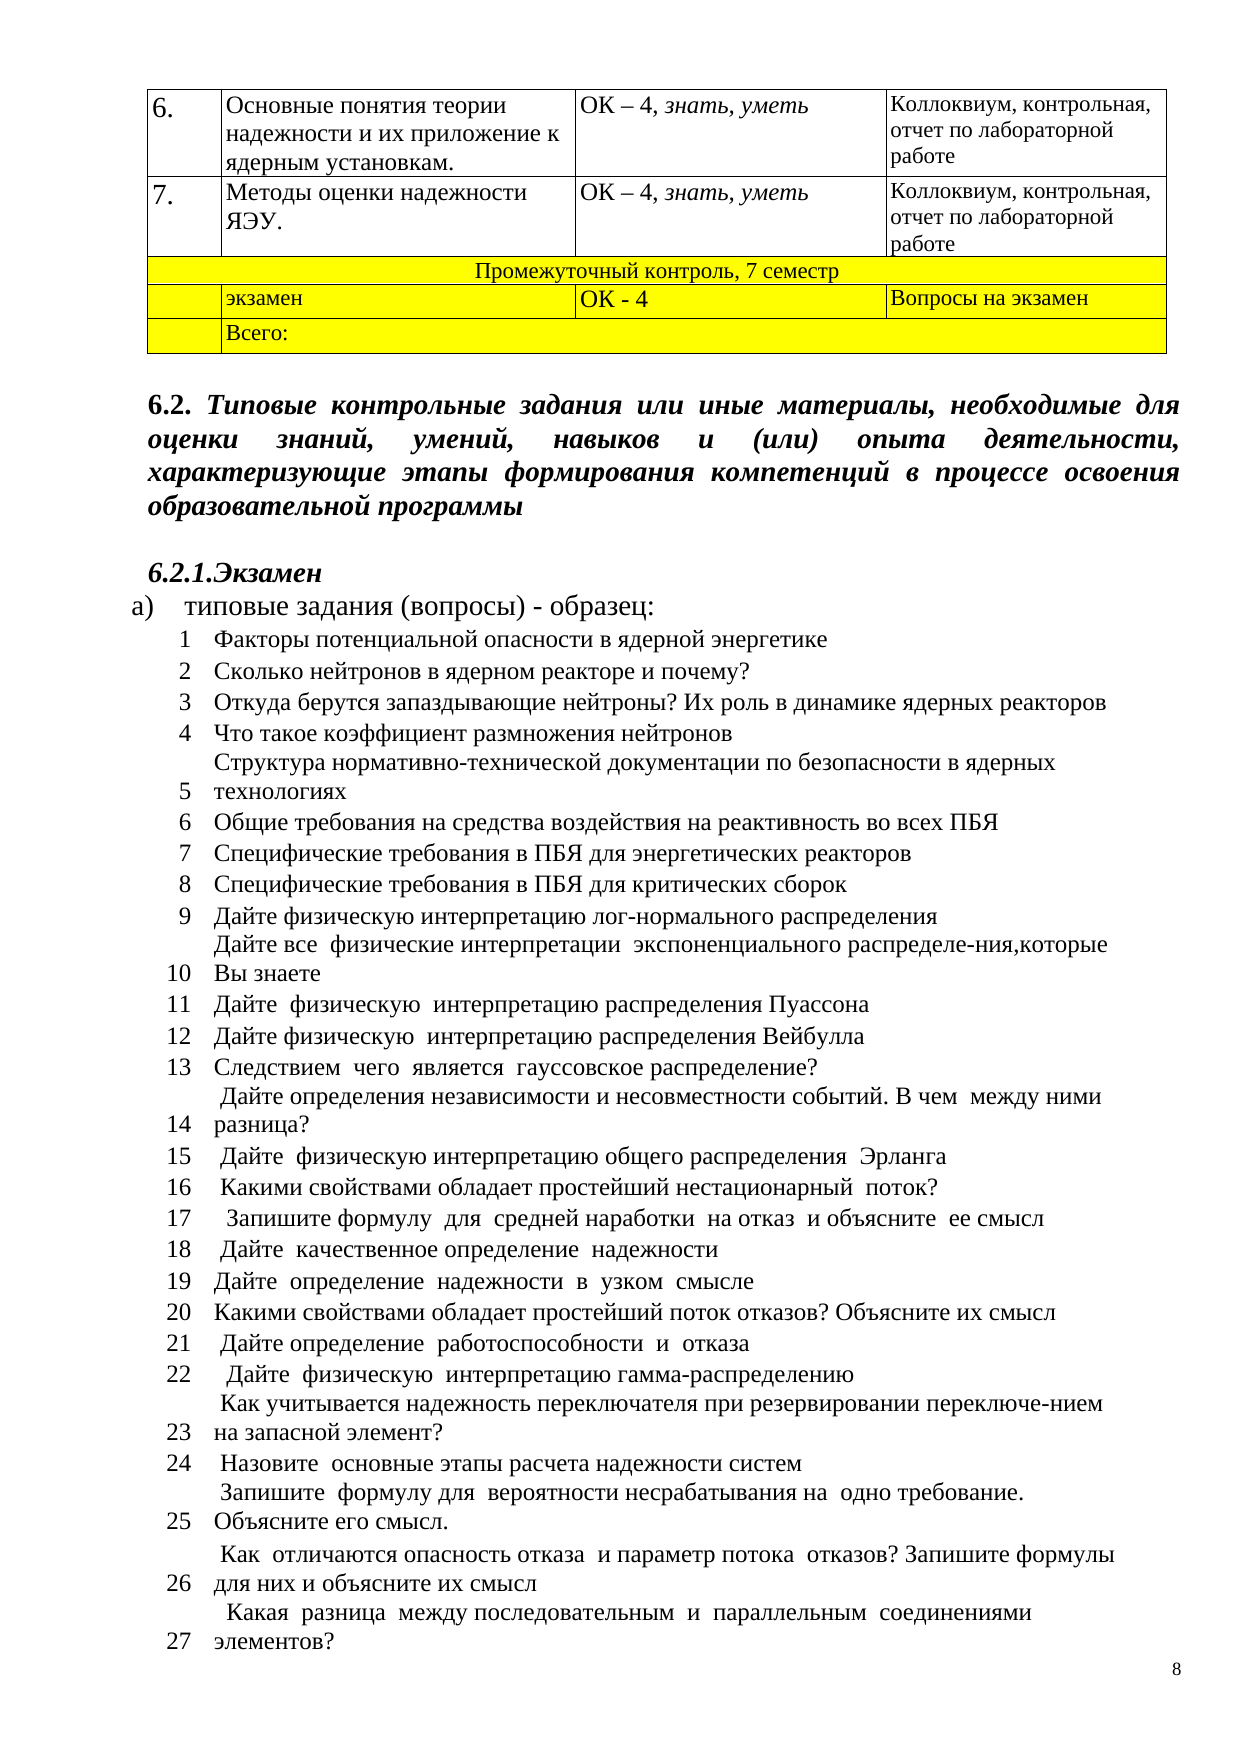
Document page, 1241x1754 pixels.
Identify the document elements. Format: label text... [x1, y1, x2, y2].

table_cell 16 [146, 1170, 202, 1201]
table_cell Промежуточный контроль, 7 семестр [148, 257, 1166, 283]
table_cell [148, 319, 221, 353]
table_cell 27 [146, 1597, 202, 1654]
table_cell Как отличаются опасность отказа и параметр потока отказов? Запишите формулы для них и объясните их смысл [203, 1535, 1137, 1597]
table_cell ОК – 4, знать, уметь [576, 177, 886, 256]
table_cell Откуда берутся запаздывающие нейтроны? Их роль в динамике ядерных реакторов [203, 685, 1137, 716]
table_cell 18 [146, 1232, 202, 1263]
table_cell ОК – 4, знать, уметь [576, 90, 886, 176]
table_cell Назовите основные этапы расчета надежности систем [203, 1446, 1137, 1477]
table_cell Дайте физическую интерпретацию гамма-распределению [203, 1357, 1137, 1388]
text 6.2. Типовые контрольные задания или иные материалы, необходимые для оценки знаний, умений, навыков и (или) опыта деятельности, характеризующие этапы формирования компетенций в процессе освоения образовательной программы [148, 387, 1181, 521]
table_cell Какая разница между последовательным и параллельным соединениями элементов? [203, 1597, 1137, 1654]
table_cell 6 [146, 805, 202, 836]
table_cell Сколько нейтронов в ядерном реакторе и почему? [203, 653, 1137, 684]
table_cell экзамен [222, 285, 575, 318]
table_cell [887, 177, 1166, 256]
table_cell Основные понятия теории надежности и их приложение к ядерным установкам. [222, 90, 575, 176]
table_cell Дайте все физические интерпретации экспоненциального распределе-ния,которые Вы знаете [203, 930, 1137, 987]
table_cell Всего: [222, 319, 1166, 353]
table_cell 25 [146, 1477, 202, 1534]
table_cell 2 [146, 653, 202, 684]
table_cell Вопросы на экзамен [887, 285, 1166, 318]
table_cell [887, 90, 1166, 176]
table_cell Какими свойствами обладает простейший нестационарный поток? [203, 1170, 1137, 1201]
table_cell 10 [146, 930, 202, 987]
table_cell 13 [146, 1050, 202, 1081]
table_cell 6. [148, 90, 221, 176]
table_cell 7. [148, 177, 221, 256]
text а) типовые задания (вопросы) - образец: [131, 588, 1181, 622]
table_cell 3 [146, 685, 202, 716]
table_cell Дайте определение надежности в узком смысле [203, 1263, 1137, 1294]
table_cell 15 [146, 1138, 202, 1169]
table_cell Структура нормативно-технической документации по безопасности в ядерных технологиях [203, 747, 1137, 804]
table_cell 17 [146, 1201, 202, 1232]
table_cell 9 [146, 898, 202, 929]
table_cell Дайте физическую интерпретацию распределения Пуассона [203, 987, 1137, 1018]
table_header 1 [146, 622, 202, 653]
table_cell ОК - 4 [576, 285, 886, 318]
table_cell 26 [146, 1535, 202, 1597]
table_cell 7 [146, 836, 202, 867]
table_cell 8 [146, 867, 202, 898]
table_cell Дайте определения независимости и несовместности событий. В чем между ними разница? [203, 1081, 1137, 1138]
table_cell Специфические требования в ПБЯ для критических сборок [203, 867, 1137, 898]
table_cell Следствием чего является гауссовское распределение? [203, 1050, 1137, 1081]
table_cell [148, 285, 221, 318]
table_cell Какими свойствами обладает простейший поток отказов? Объясните их смысл [203, 1295, 1137, 1326]
table_cell 21 [146, 1326, 202, 1357]
text 6.2.1.Экзамен [148, 555, 1181, 588]
table_cell Что такое коэффициент размножения нейтронов [203, 716, 1137, 747]
table_cell Дайте физическую интерпретацию общего распределения Эрланга [203, 1138, 1137, 1169]
table_cell Дайте физическую интерпретацию распределения Вейбулла [203, 1018, 1137, 1049]
table_cell Методы оценки надежности ЯЭУ. [222, 177, 575, 256]
table_cell Запишите формулу для средней наработки на отказ и объясните ее смысл [203, 1201, 1137, 1232]
table_cell Дайте определение работоспособности и отказа [203, 1326, 1137, 1357]
table_cell 24 [146, 1446, 202, 1477]
table_cell Запишите формулу для вероятности несрабатывания на одно требование. Объясните его смысл. [203, 1477, 1137, 1534]
table_cell 4 [146, 716, 202, 747]
table_cell Общие требования на средства воздействия на реактивность во всех ПБЯ [203, 805, 1137, 836]
table_cell Дайте качественное определение надежности [203, 1232, 1137, 1263]
table_cell 22 [146, 1357, 202, 1388]
table_cell 11 [146, 987, 202, 1018]
table_cell 12 [146, 1018, 202, 1049]
table_cell 23 [146, 1388, 202, 1446]
table_cell Специфические требования в ПБЯ для энергетических реакторов [203, 836, 1137, 867]
table_cell Как учитывается надежность переключателя при резервировании переключе-нием на запасной элемент? [203, 1388, 1137, 1446]
table_cell 19 [146, 1263, 202, 1294]
table_cell Дайте физическую интерпретацию лог-нормального распределения [203, 898, 1137, 929]
table_cell 5 [146, 747, 202, 804]
table_header Факторы потенциальной опасности в ядерной энергетике [203, 622, 1137, 653]
table_cell 14 [146, 1081, 202, 1138]
table_cell 20 [146, 1295, 202, 1326]
